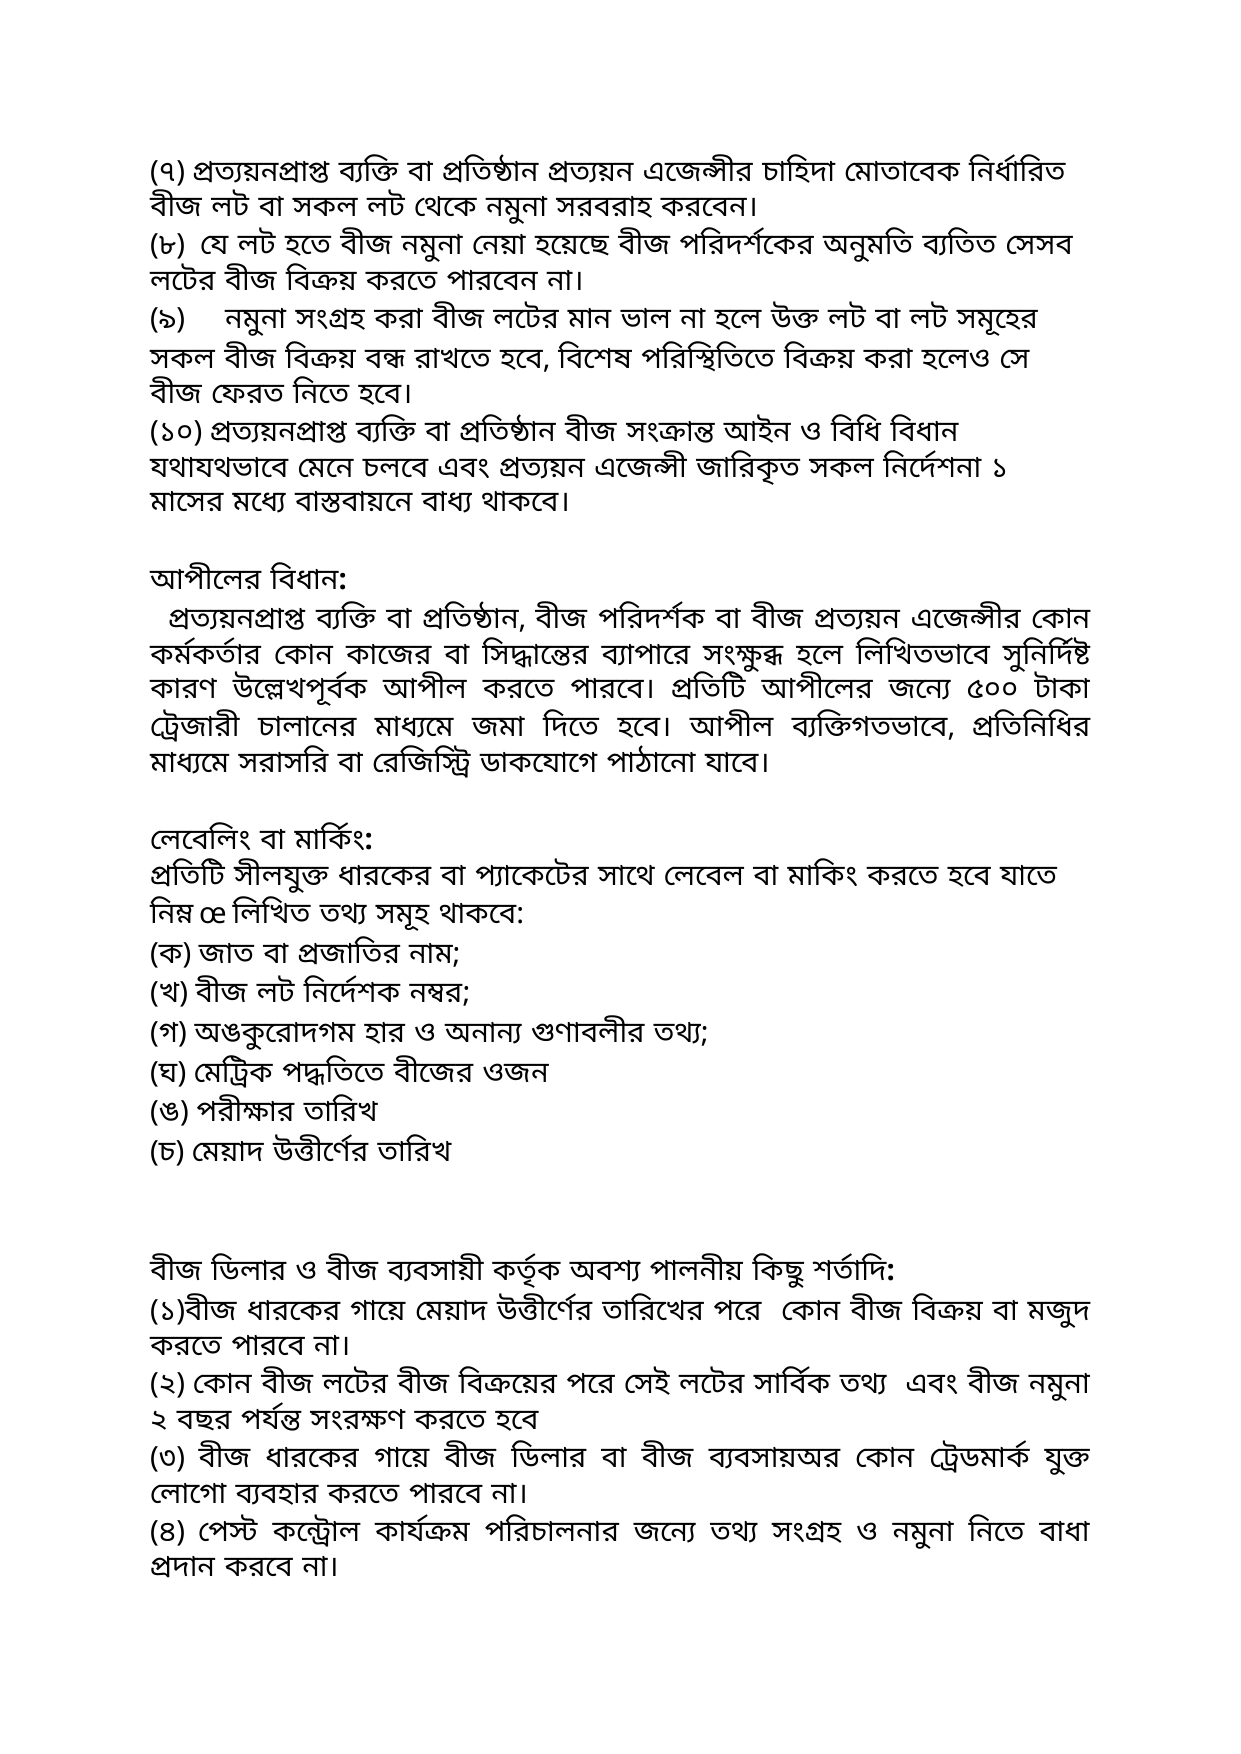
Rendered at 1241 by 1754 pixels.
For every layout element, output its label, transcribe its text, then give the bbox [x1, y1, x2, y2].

text (ঘ) মেট্রিক পদ্ধতিতে বীজের ওজন [150, 1051, 1090, 1091]
text (৪) পেস্ট কন্ট্রোল কার্যক্রম পরিচালনার জন্যে তথ্য সংগ্রহ ও নমুনা নিতে বাধা প্রদান করবে না। [150, 1510, 1090, 1584]
text (২) কোন বীজ লটের বীজ বিক্রয়ের পরে সেই লটের সার্বিক তথ্য এবং বীজ নমুনা ২ বছর পর্যন্ত সংরক্ষণ করতে হবে [150, 1363, 1090, 1436]
text প্রত্যয়নপ্রাপ্ত ব্যক্তি বা প্রতিষ্ঠান, বীজ পরিদর্শক বা বীজ প্রত্যয়ন এজেন্সীর কোন কর্মকর্তার কোন কাজের বা সিদ্ধান্তের ব্যাপারে সংক্ষুব্ধ হলে লিখিতভাবে সুনির্দিষ্ট কারণ উল্লেখপূর্বক আপীল করতে পারবে। প্রতিটি আপীলের জন্যে ৫০০ টাকা ট্রেজারী চালানের মাধ্যমে জমা দিতে হবে। আপীল ব্যক্তিগতভাবে, প্রতিনিধির মাধ্যমে সরাসরি বা রেজিস্ট্রি ডাকযোগে পাঠানো যাবে। [150, 598, 1090, 779]
text (ক) জাত বা প্রজাতির নাম; [150, 932, 1090, 972]
text (৩) বীজ ধারকের গায়ে বীজ ডিলার বা বীজ ব্যবসায়অর কোন ট্রেডমার্ক যুক্ত লোগো ব্যবহার করতে পারবে না। [150, 1436, 1090, 1510]
text (খ) বীজ লট নির্দেশক নম্বর; [150, 972, 1090, 1011]
text (৯) নমুনা সংগ্রহ করা বীজ লটের মান ভাল না হলে উক্ত লট বা লট সমূহের সকল বীজ বিক্রয় বন্ধ রাখতে হবে, বিশেষ পরিস্থিতিতে বিক্রয় করা হলেও সে বীজ ফেরত নিতে হবে। [150, 297, 1090, 411]
text (১০) প্রত্যয়নপ্রাপ্ত ব্যক্তি বা প্রতিষ্ঠান বীজ সংক্রান্ত আইন ও বিধি বিধান যথাযথভাবে মেনে চলবে এবং প্রত্যয়ন এজেন্সী জারিকৃত সকল নির্দেশনা ১ মাসের মধ্যে বাস্তবায়নে বাধ্য থাকবে। [150, 411, 1090, 518]
text (৭) প্রত্যয়নপ্রাপ্ত ব্যক্তি বা প্রতিষ্ঠান প্রত্যয়ন এজেন্সীর চাহিদা মোতাবেক নির্ধারিত বীজ লট বা সকল লট থেকে নমুনা সরবরাহ করবেন। [150, 150, 1090, 224]
text (৮) যে লট হতে বীজ নমুনা নেয়া হয়েছে বীজ পরিদর্শকের অনুমতি ব্যতিত সেসব লটের বীজ বিক্রয় করতে পারবেন না। [150, 224, 1090, 297]
text (ঙ) পরীক্ষার তারিখ [150, 1091, 1090, 1130]
text (গ) অঙকুরোদগম হার ও অনান্য গুণাবলীর তথ্য; [150, 1011, 1090, 1051]
text প্রতিটি সীলযুক্ত ধারকের বা প্যাকেটের সাথে লেবেল বা মাকিং করতে হবে যাতে নিম্নœলিখিত তথ্য সমূহ থাকবে: [150, 858, 1090, 932]
text (চ) মেয়াদ উত্তীর্ণের তারিখ [150, 1130, 1090, 1170]
text আপীলের বিধান: [150, 558, 1090, 598]
text (১)বীজ ধারকের গায়ে মেয়াদ উত্তীর্ণের তারিখের পরে কোন বীজ বিক্রয় বা মজুদ করতে পারবে না। [150, 1289, 1090, 1363]
text লেবেলিং বা মার্কিং: [150, 818, 1090, 858]
text বীজ ডিলার ও বীজ ব্যবসায়ী কর্তৃক অবশ্য পালনীয় কিছু শর্তাদি: [150, 1249, 1090, 1289]
